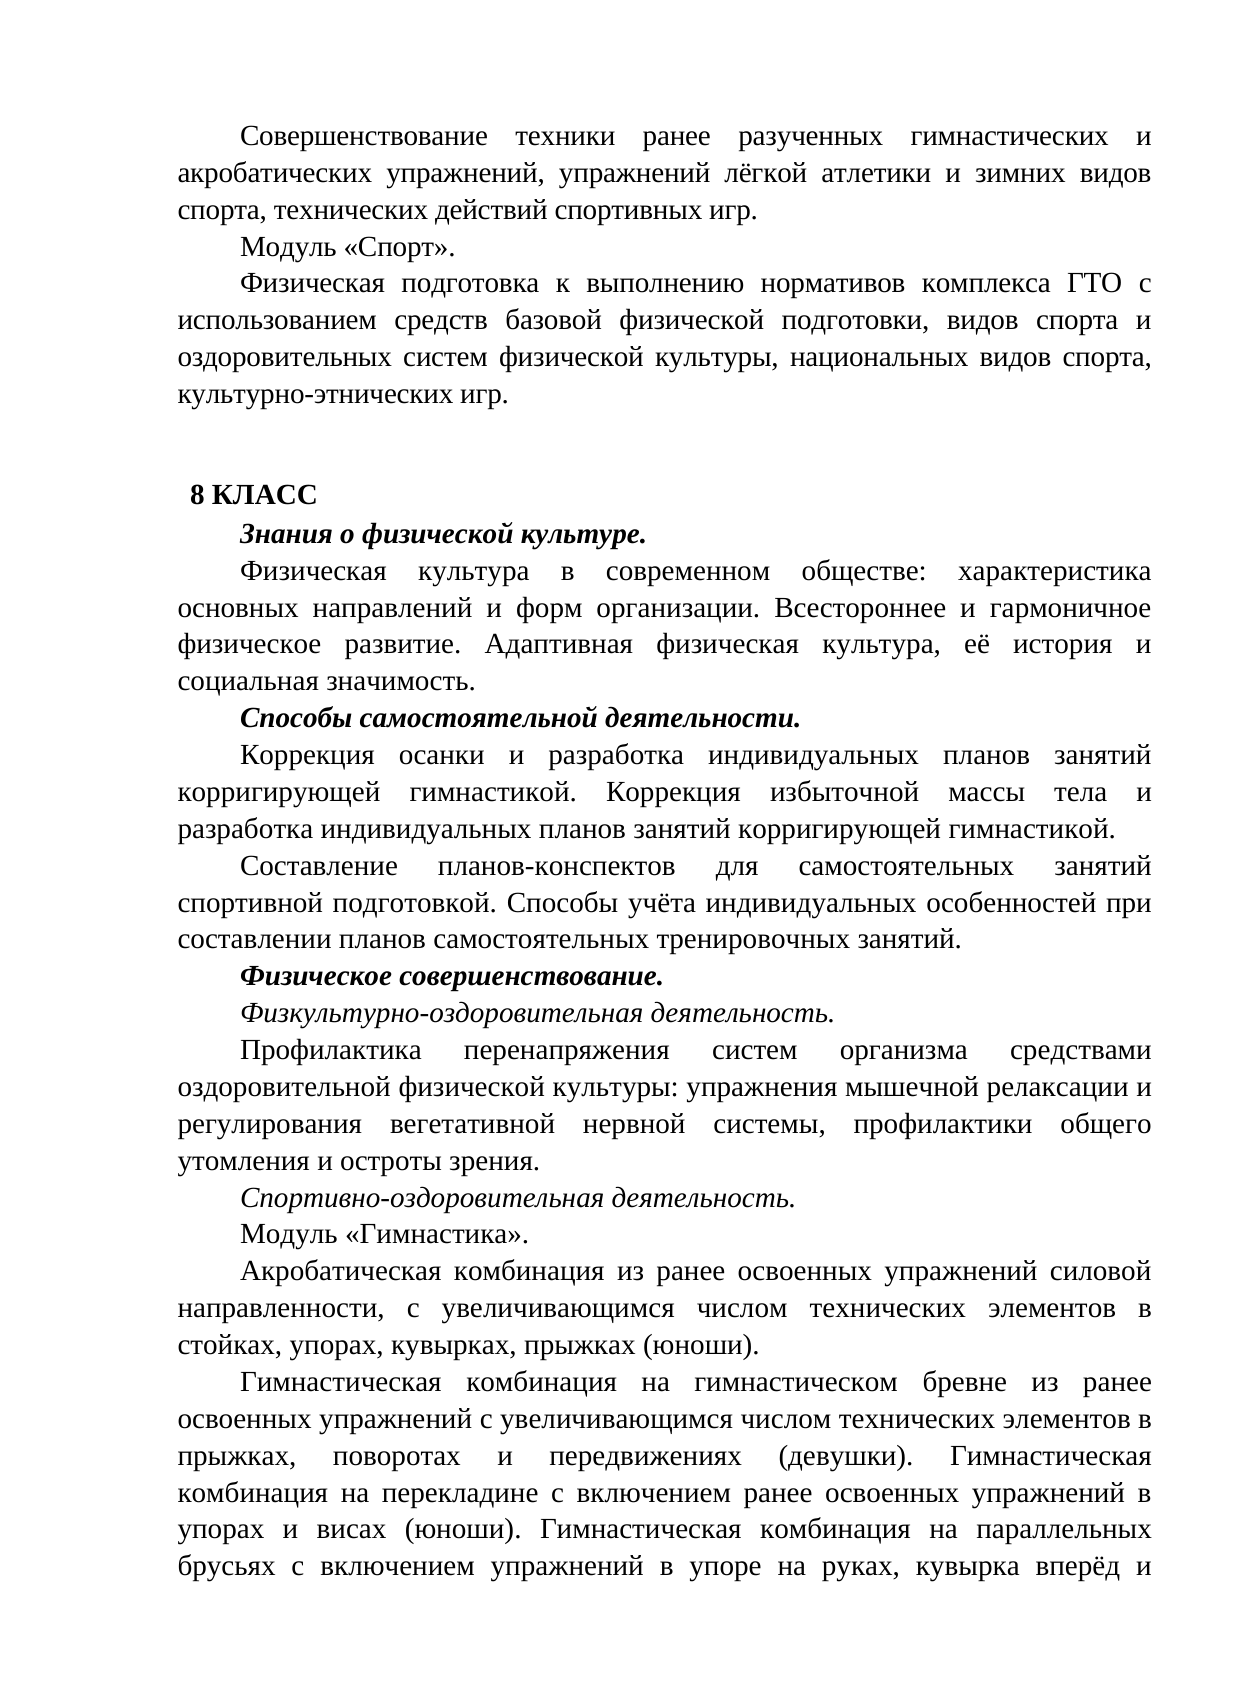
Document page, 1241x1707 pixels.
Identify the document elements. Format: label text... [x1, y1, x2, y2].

text Коррекция осанки и разработка индивидуальных планов занятий корригирующей гимнастикой. Коррекция избыточной массы тела и разработка индивидуальных планов занятий корригирующей гимнастикой. [177, 737, 1152, 844]
text Способы самостоятельной деятельности. [177, 700, 1152, 734]
text Спортивно-оздоровительная деятельность. [177, 1180, 1152, 1213]
text Физкультурно-оздоровительная деятельность. [177, 995, 1152, 1029]
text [177, 1364, 1152, 1582]
text Знания о физической культуре. [177, 516, 1152, 549]
text Совершенствование техники ранее разученных гимнастических и акробатических упражнений, упражнений лёгкой атлетики и зимних видов спорта, технических действий спортивных игр. [177, 118, 1152, 225]
text Акробатическая комбинация из ранее освоенных упражнений силовой направленности, с увеличивающимся числом технических элементов в стойках, упорах, кувырках, прыжках (юноши). [177, 1253, 1152, 1361]
text Составление планов-конспектов для самостоятельных занятий спортивной подготовкой. Способы учёта индивидуальных особенностей при составлении планов самостоятельных тренировочных занятий. [177, 848, 1152, 955]
text Физическое совершенствование. [177, 958, 1152, 992]
text Профилактика перенапряжения систем организма средствами оздоровительной физической культуры: упражнения мышечной релаксации и регулирования вегетативной нервной системы, профилактики общего утомления и остроты зрения. [177, 1032, 1152, 1176]
text 8 КЛАСС [190, 477, 1152, 511]
text Модуль «Спорт». [177, 229, 1152, 262]
text Физическая культура в современном обществе: характеристика основных направлений и форм организации. Всестороннее и гармоничное физическое развитие. Адаптивная физическая культура, её история и социальная значимость. [177, 553, 1152, 697]
text Модуль «Гимнастика». [177, 1217, 1152, 1250]
text Физическая подготовка к выполнению нормативов комплекса ГТО с использованием средств базовой физической подготовки, видов спорта и оздоровительных систем физической культуры, национальных видов спорта, культурно-этнических игр. [177, 266, 1152, 410]
